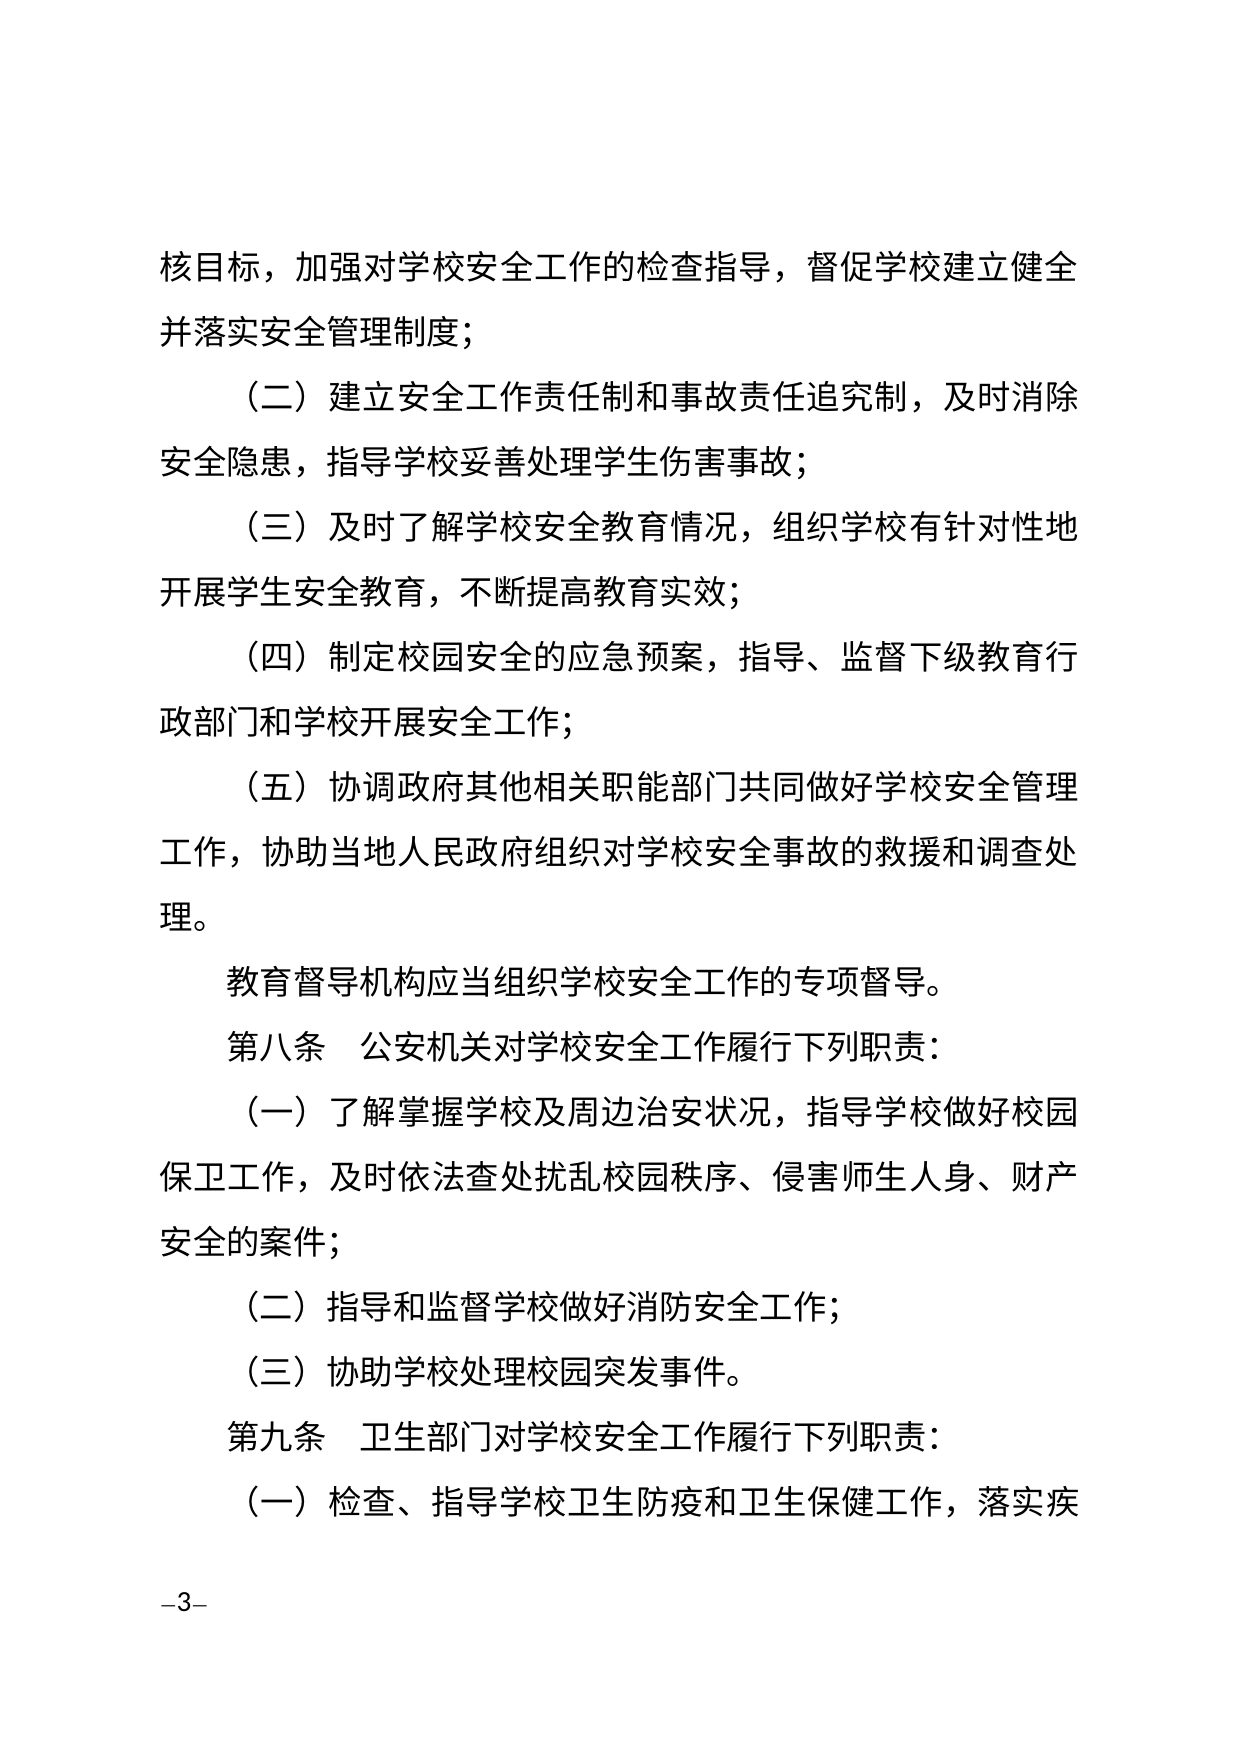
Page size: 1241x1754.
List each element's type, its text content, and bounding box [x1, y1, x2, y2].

text （一）了解掌握学校及周边治安状况，指导学校做好校园保卫工作，及时依法查处扰乱校园秩序、侵害师生人身、财产安全的案件； [159, 1078, 1081, 1273]
text 教育督导机构应当组织学校安全工作的专项督导。 [159, 948, 1081, 1013]
text 第八条 公安机关对学校安全工作履行下列职责： [159, 1013, 1081, 1078]
text （三）协助学校处理校园突发事件。 [159, 1338, 1081, 1403]
text （五）协调政府其他相关职能部门共同做好学校安全管理工作，协助当地人民政府组织对学校安全事故的救援和调查处理。 [159, 753, 1081, 948]
text （二）建立安全工作责任制和事故责任追究制，及时消除安全隐患，指导学校妥善处理学生伤害事故； [159, 363, 1081, 493]
text （三）及时了解学校安全教育情况，组织学校有针对性地开展学生安全教育，不断提高教育实效； [159, 493, 1081, 623]
text （四）制定校园安全的应急预案，指导、监督下级教育行政部门和学校开展安全工作； [159, 623, 1081, 753]
text （二）指导和监督学校做好消防安全工作； [159, 1273, 1081, 1338]
text 第九条 卫生部门对学校安全工作履行下列职责： [159, 1403, 1081, 1468]
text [159, 1468, 1081, 1533]
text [159, 233, 1081, 363]
